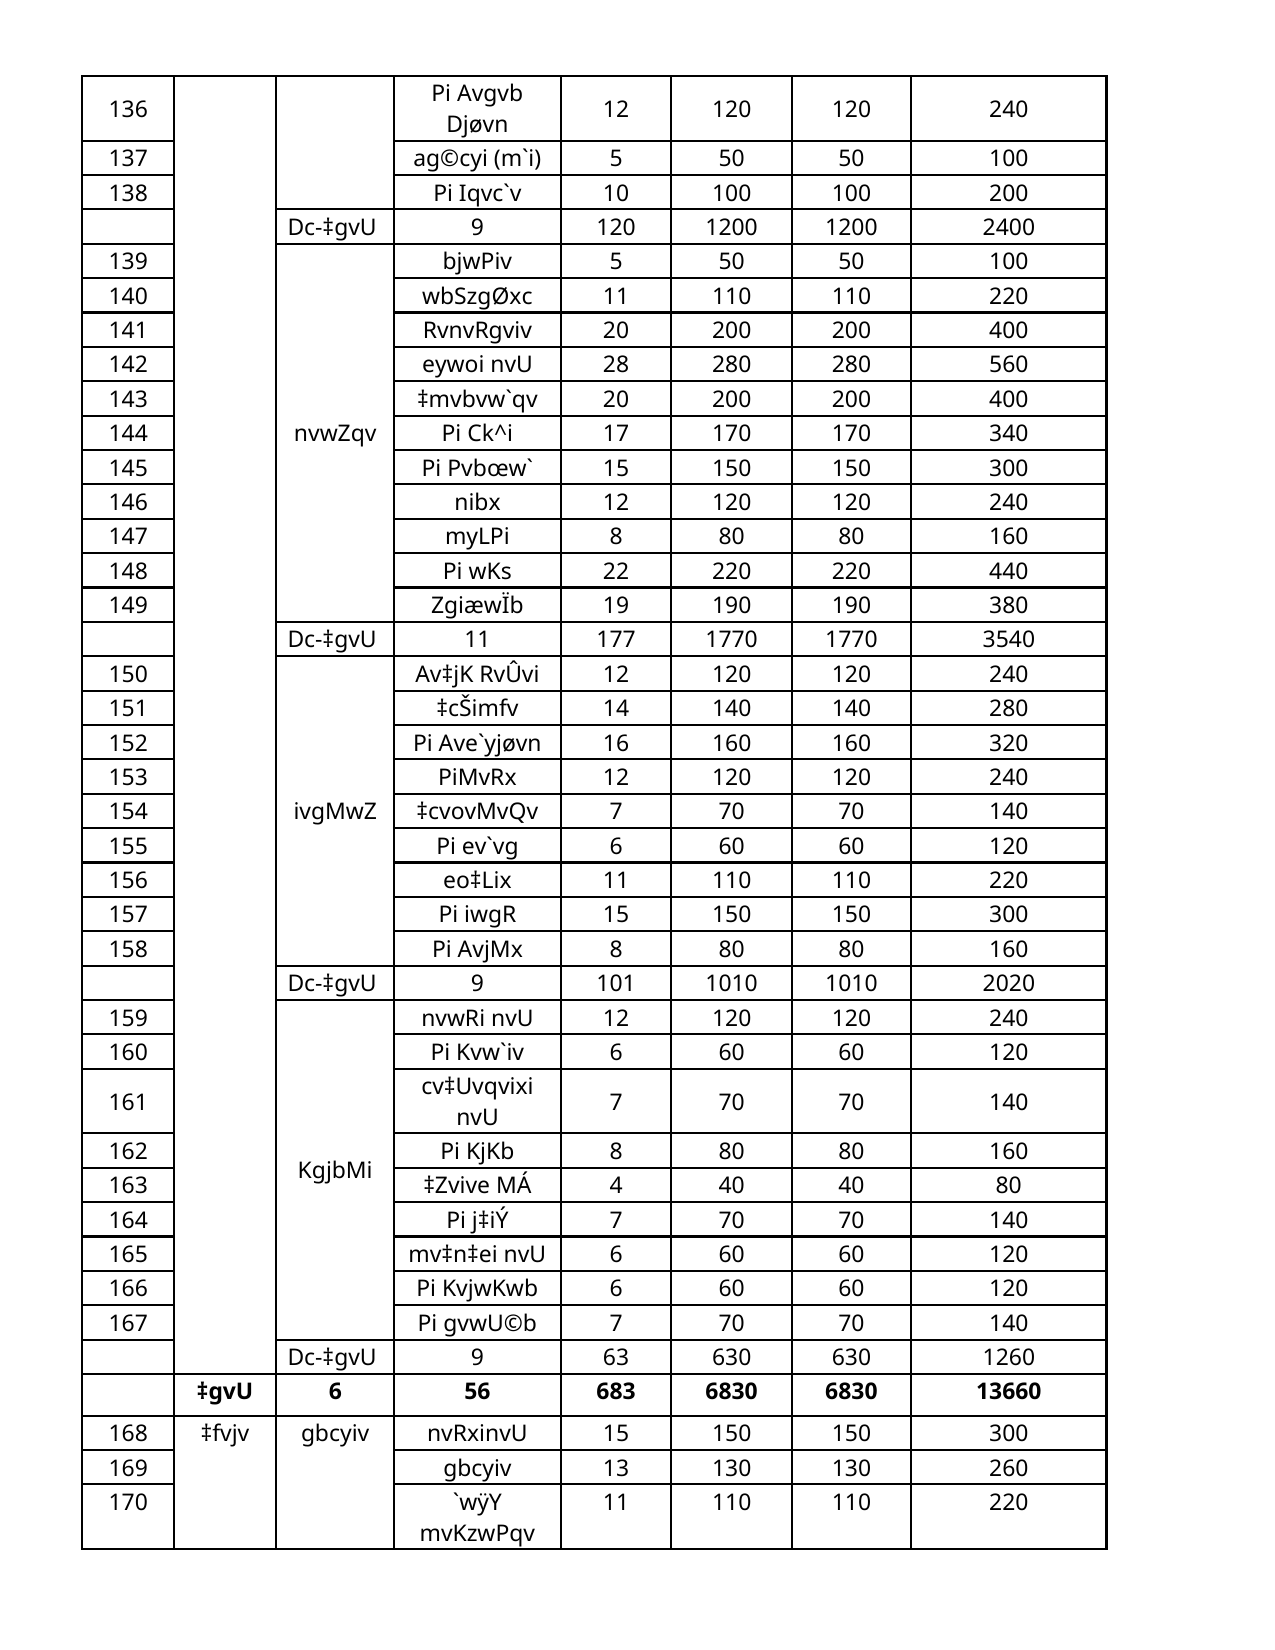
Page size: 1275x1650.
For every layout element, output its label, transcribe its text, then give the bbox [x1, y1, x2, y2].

table_cell 40 [793, 1169, 910, 1201]
table_cell 1770 [672, 623, 791, 655]
table_cell Dc-‡gvU [277, 967, 393, 999]
table_cell Pi iwgR [395, 898, 560, 930]
table_cell 150 [793, 1417, 910, 1449]
table_cell gbcyiv [395, 1451, 560, 1483]
table_cell Pi Pvbœw` [395, 451, 560, 483]
table_cell 170 [83, 1485, 173, 1548]
table_cell 60 [672, 829, 791, 861]
table_cell 130 [672, 1451, 791, 1483]
table_cell 100 [672, 176, 791, 208]
table_cell [672, 1406, 791, 1414]
table_cell 60 [672, 1035, 791, 1068]
table_cell 70 [672, 1203, 791, 1235]
table_cell 160 [912, 1134, 1105, 1167]
table_cell 15 [562, 1417, 670, 1449]
table_cell [175, 1406, 275, 1414]
table_cell eywoi nvU [395, 348, 560, 380]
table_cell 50 [793, 245, 910, 277]
table_cell 1200 [672, 210, 791, 243]
table_cell RvnvRgviv [395, 314, 560, 346]
table_cell 1770 [793, 623, 910, 655]
table_cell 6830 [672, 1375, 791, 1406]
table_cell Pi Ck^i [395, 417, 560, 449]
table_cell 80 [793, 1134, 910, 1167]
table_cell [912, 1406, 1105, 1414]
table_cell 240 [912, 1001, 1105, 1033]
table_cell 167 [83, 1306, 173, 1338]
table_cell 70 [793, 1203, 910, 1235]
table_cell 120 [912, 829, 1105, 861]
table_cell 120 [672, 760, 791, 793]
table_cell 12 [562, 485, 670, 518]
table_cell 141 [83, 314, 173, 346]
table_cell Pi KjKb [395, 1134, 560, 1167]
table_cell 190 [672, 589, 791, 621]
table_cell 200 [672, 382, 791, 414]
table_cell 150 [672, 451, 791, 483]
table_cell Dc-‡gvU [277, 623, 393, 655]
table_cell 20 [562, 382, 670, 414]
table_cell 200 [793, 314, 910, 346]
table_cell 50 [793, 142, 910, 174]
table_cell [83, 967, 173, 999]
table_cell 50 [672, 245, 791, 277]
table_cell 340 [912, 417, 1105, 449]
table_cell 7 [562, 1306, 670, 1338]
table_cell 5 [562, 142, 670, 174]
table_cell 7 [562, 1070, 670, 1132]
table_cell 260 [912, 1451, 1105, 1483]
table_cell 1200 [793, 210, 910, 243]
table_cell 300 [912, 1417, 1105, 1449]
table_cell 130 [793, 1451, 910, 1483]
table_cell ag©cyi (m`i) [395, 142, 560, 174]
table_cell 11 [562, 864, 670, 896]
table_cell 240 [912, 485, 1105, 518]
table_cell 110 [672, 279, 791, 311]
table_cell 280 [672, 348, 791, 380]
table_cell 154 [83, 795, 173, 827]
table_cell 200 [672, 314, 791, 346]
table_cell 150 [672, 1417, 791, 1449]
table_cell 22 [562, 554, 670, 586]
table_cell Pi Ave`yjøvn [395, 726, 560, 758]
table_cell 160 [83, 1035, 173, 1068]
table_cell Dc-‡gvU [277, 1341, 393, 1373]
table_cell cv‡Uvqvixi nvU [395, 1070, 560, 1132]
table_cell 60 [793, 1238, 910, 1270]
table_cell 63 [562, 1341, 670, 1373]
table_cell 8 [562, 1134, 670, 1167]
table_cell 144 [83, 417, 173, 449]
table_cell 13 [562, 1451, 670, 1483]
table_cell 7 [562, 1203, 670, 1235]
table_cell 80 [672, 1134, 791, 1167]
table_cell 280 [793, 348, 910, 380]
table_cell 110 [672, 864, 791, 896]
table_cell 2400 [912, 210, 1105, 243]
table_cell 170 [672, 417, 791, 449]
table_cell 166 [83, 1272, 173, 1304]
table_cell Pi ev`vg [395, 829, 560, 861]
table_cell `wÿY mvKzwPqv [395, 1485, 560, 1548]
table_cell 15 [562, 898, 670, 930]
table_cell 40 [672, 1169, 791, 1201]
table_cell 70 [793, 795, 910, 827]
table_cell 6 [562, 1035, 670, 1068]
table_cell 400 [912, 314, 1105, 346]
table_cell [793, 1406, 910, 1414]
table_cell 156 [83, 864, 173, 896]
table_cell 630 [793, 1341, 910, 1373]
table_cell 190 [793, 589, 910, 621]
table_cell 56 [395, 1375, 560, 1406]
table_cell ivgMwZ [277, 657, 393, 964]
table_cell [83, 210, 173, 243]
table_cell [83, 623, 173, 655]
table_cell 177 [562, 623, 670, 655]
table_cell 320 [912, 726, 1105, 758]
table_cell 60 [672, 1238, 791, 1270]
table_cell nvwRi nvU [395, 1001, 560, 1033]
table_cell 147 [83, 520, 173, 552]
table_cell 150 [83, 657, 173, 689]
table_cell 120 [912, 1238, 1105, 1270]
table_cell 100 [793, 176, 910, 208]
table_cell ZgiæwÏb [395, 589, 560, 621]
table_cell 80 [793, 932, 910, 964]
table_cell 12 [562, 1001, 670, 1033]
table_cell 9 [395, 210, 560, 243]
table_cell ‡mvbvw`qv [395, 382, 560, 414]
table_cell 120 [793, 760, 910, 793]
table_cell 110 [793, 864, 910, 896]
table_cell bjwPiv [395, 245, 560, 277]
table_cell 28 [562, 348, 670, 380]
table_cell 146 [83, 485, 173, 518]
table_cell ‡fvjv [175, 1417, 275, 1548]
table_cell [395, 1406, 560, 1414]
table_cell 8 [562, 932, 670, 964]
table_cell 157 [83, 898, 173, 930]
table_cell 120 [793, 1001, 910, 1033]
table_cell [83, 1341, 173, 1373]
table_cell 101 [562, 967, 670, 999]
table_cell 14 [562, 692, 670, 724]
table_cell 15 [562, 451, 670, 483]
table_cell 240 [912, 760, 1105, 793]
table_cell 160 [672, 726, 791, 758]
table_cell 70 [793, 1306, 910, 1338]
table_cell 120 [562, 210, 670, 243]
table_cell 145 [83, 451, 173, 483]
table_cell eo‡Lix [395, 864, 560, 896]
table_cell 120 [793, 485, 910, 518]
table_cell 136 [83, 77, 173, 139]
table_cell 110 [793, 1485, 910, 1548]
table_cell 6830 [793, 1375, 910, 1406]
table_cell 140 [912, 795, 1105, 827]
table_cell 120 [672, 485, 791, 518]
table_cell 140 [912, 1203, 1105, 1235]
table_cell 20 [562, 314, 670, 346]
table_cell 17 [562, 417, 670, 449]
table_cell 160 [793, 726, 910, 758]
table_cell 80 [912, 1169, 1105, 1201]
table_cell 163 [83, 1169, 173, 1201]
table_cell 11 [562, 279, 670, 311]
table_cell PiMvRx [395, 760, 560, 793]
table_cell 200 [793, 382, 910, 414]
table_cell Av‡jK RvÛvi [395, 657, 560, 689]
table_cell 50 [672, 142, 791, 174]
table_cell 220 [912, 279, 1105, 311]
table_cell 70 [672, 795, 791, 827]
table_cell 3540 [912, 623, 1105, 655]
table_cell 13660 [912, 1375, 1105, 1406]
table_cell 240 [912, 77, 1105, 139]
table_cell 153 [83, 760, 173, 793]
table_cell 120 [672, 1001, 791, 1033]
table_cell 160 [912, 520, 1105, 552]
table_cell 80 [793, 520, 910, 552]
table_cell 400 [912, 382, 1105, 414]
table_cell [83, 1406, 173, 1414]
table_cell 140 [672, 692, 791, 724]
table_cell gbcyiv [277, 1417, 393, 1548]
table_cell 1010 [793, 967, 910, 999]
table_cell 560 [912, 348, 1105, 380]
table_cell 60 [672, 1272, 791, 1304]
table_cell 138 [83, 176, 173, 208]
table_cell Pi wKs [395, 554, 560, 586]
table_cell 168 [83, 1417, 173, 1449]
table_cell 240 [912, 657, 1105, 689]
table_cell 9 [395, 967, 560, 999]
table_cell 60 [793, 1272, 910, 1304]
table_cell 140 [912, 1306, 1105, 1338]
table_cell 683 [562, 1375, 670, 1406]
table_cell 9 [395, 1341, 560, 1373]
table_cell [277, 1406, 393, 1414]
table_cell 100 [912, 142, 1105, 174]
table_cell 300 [912, 451, 1105, 483]
table_cell 70 [672, 1070, 791, 1132]
table_cell 440 [912, 554, 1105, 586]
table_cell 11 [562, 1485, 670, 1548]
table_cell Pi j‡iÝ [395, 1203, 560, 1235]
table_cell Pi Iqvc`v [395, 176, 560, 208]
table_cell 12 [562, 760, 670, 793]
table_cell 6 [562, 1272, 670, 1304]
table_cell myLPi [395, 520, 560, 552]
table_cell nibx [395, 485, 560, 518]
table_cell 155 [83, 829, 173, 861]
table_cell 143 [83, 382, 173, 414]
table_cell 220 [793, 554, 910, 586]
table_cell 6 [562, 829, 670, 861]
table_cell 161 [83, 1070, 173, 1132]
table_cell ‡gvU [175, 1375, 275, 1406]
table_cell 220 [912, 1485, 1105, 1548]
table_cell 8 [562, 520, 670, 552]
table_cell 165 [83, 1238, 173, 1270]
table_cell nvwZqv [277, 245, 393, 621]
table_cell 19 [562, 589, 670, 621]
table_cell Pi Kvw`iv [395, 1035, 560, 1068]
table_cell Dc-‡gvU [277, 210, 393, 243]
table_cell 1260 [912, 1341, 1105, 1373]
table_cell 140 [793, 692, 910, 724]
table_cell 150 [793, 898, 910, 930]
table_cell 140 [912, 1070, 1105, 1132]
table_cell 5 [562, 245, 670, 277]
table_cell 159 [83, 1001, 173, 1033]
table_cell 280 [912, 692, 1105, 724]
table_cell 60 [793, 829, 910, 861]
table_cell 120 [672, 77, 791, 139]
table_cell 16 [562, 726, 670, 758]
table_cell 158 [83, 932, 173, 964]
table_cell 7 [562, 795, 670, 827]
table_cell 120 [912, 1035, 1105, 1068]
table_cell 110 [672, 1485, 791, 1548]
table_cell 4 [562, 1169, 670, 1201]
table_cell 6 [277, 1375, 393, 1406]
table_cell 151 [83, 692, 173, 724]
table_cell nvRxinvU [395, 1417, 560, 1449]
table_cell 220 [912, 864, 1105, 896]
table_cell 380 [912, 589, 1105, 621]
table_cell 120 [793, 657, 910, 689]
table_cell ‡cvovMvQv [395, 795, 560, 827]
table_cell 80 [672, 520, 791, 552]
table_cell 10 [562, 176, 670, 208]
table_cell 80 [672, 932, 791, 964]
table_cell ‡Zvive MÁ [395, 1169, 560, 1201]
table_cell 120 [672, 657, 791, 689]
table_cell mv‡n‡ei nvU [395, 1238, 560, 1270]
table_cell 70 [793, 1070, 910, 1132]
table_cell 149 [83, 589, 173, 621]
table_cell 148 [83, 554, 173, 586]
table_cell 120 [912, 1272, 1105, 1304]
table_cell 150 [672, 898, 791, 930]
table_cell 12 [562, 77, 670, 139]
table_cell 140 [83, 279, 173, 311]
table_cell KgjbMi [277, 1001, 393, 1338]
table_cell [562, 1406, 670, 1414]
table_cell 162 [83, 1134, 173, 1167]
table_cell [83, 1375, 173, 1406]
table_cell 150 [793, 451, 910, 483]
table_cell 152 [83, 726, 173, 758]
table_cell 1010 [672, 967, 791, 999]
table_cell 110 [793, 279, 910, 311]
table_cell 60 [793, 1035, 910, 1068]
table_cell 70 [672, 1306, 791, 1338]
table_cell 200 [912, 176, 1105, 208]
table_cell Pi KvjwKwb [395, 1272, 560, 1304]
table_cell 142 [83, 348, 173, 380]
table_cell 137 [83, 142, 173, 174]
table_cell 220 [672, 554, 791, 586]
table_cell wbSzgØxc [395, 279, 560, 311]
table_cell 164 [83, 1203, 173, 1235]
table_cell ‡cŠimfv [395, 692, 560, 724]
table_cell 160 [912, 932, 1105, 964]
table_cell 100 [912, 245, 1105, 277]
table_cell 170 [793, 417, 910, 449]
table_cell 120 [793, 77, 910, 139]
table_cell 12 [562, 657, 670, 689]
table_cell 2020 [912, 967, 1105, 999]
table_cell 169 [83, 1451, 173, 1483]
table_cell 11 [395, 623, 560, 655]
table_cell 139 [83, 245, 173, 277]
table_cell 6 [562, 1238, 670, 1270]
table_cell 300 [912, 898, 1105, 930]
table_cell Pi gvwU©b [395, 1306, 560, 1338]
table_cell Pi Avgvb Djøvn [395, 77, 560, 139]
table_cell Pi AvjMx [395, 932, 560, 964]
table_cell 630 [672, 1341, 791, 1373]
